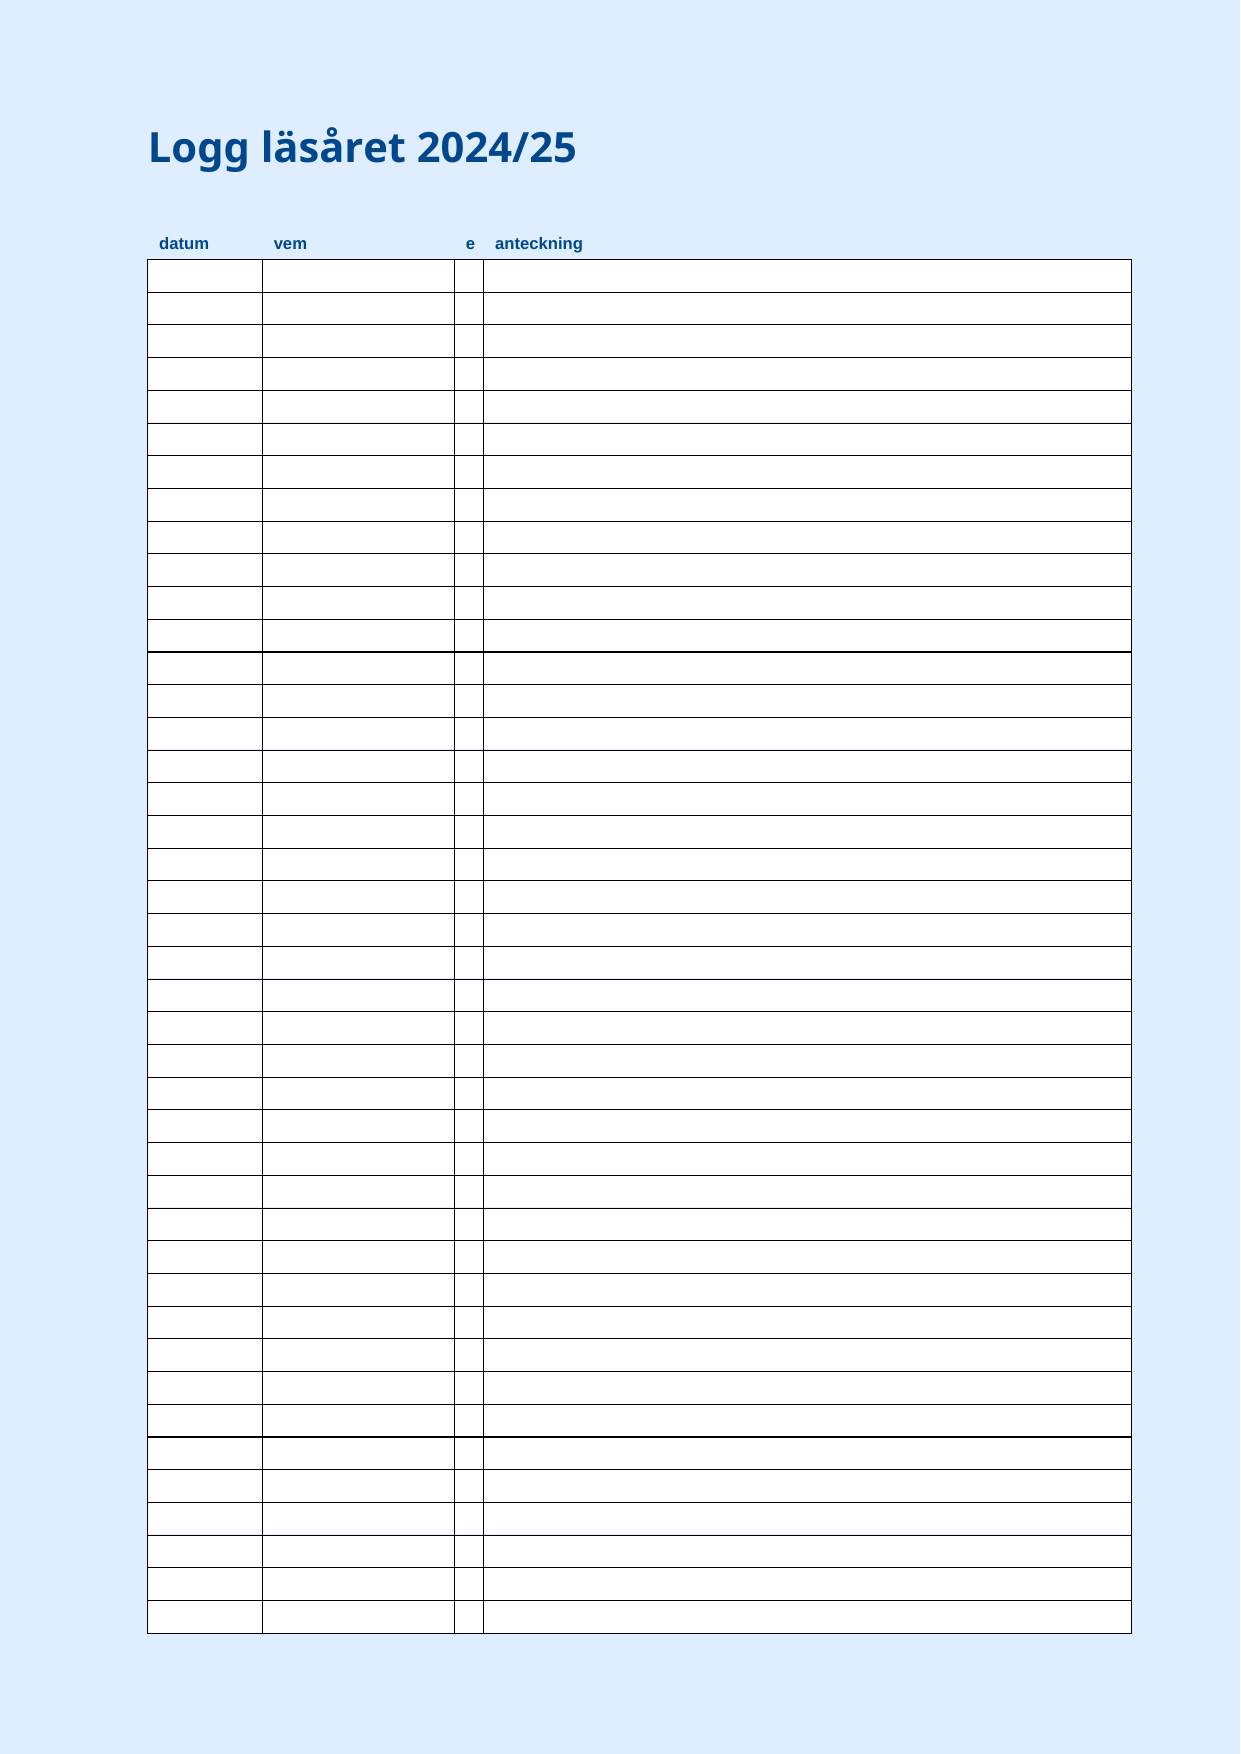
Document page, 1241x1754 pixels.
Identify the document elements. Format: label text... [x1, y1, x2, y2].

table_cell [455, 1503, 483, 1534]
table_cell [263, 947, 454, 978]
table_cell [263, 914, 454, 946]
table_cell [455, 1372, 483, 1404]
table_cell [263, 1209, 454, 1240]
table_cell [455, 1078, 483, 1109]
table_cell [455, 391, 483, 422]
table_cell [148, 1110, 262, 1142]
table_cell [148, 947, 262, 978]
table_cell [148, 685, 262, 717]
table_cell [484, 1536, 1131, 1567]
table_cell [484, 358, 1131, 390]
table_cell [484, 1438, 1131, 1469]
table_cell [148, 783, 262, 815]
table_cell [455, 1274, 483, 1306]
table_cell [148, 587, 262, 619]
table_cell [148, 1209, 262, 1240]
table_cell [263, 522, 454, 553]
table_header e [454, 227, 484, 259]
table_cell [263, 1503, 454, 1534]
table_cell [455, 1307, 483, 1338]
table_cell [484, 1405, 1131, 1436]
table_cell [263, 1307, 454, 1338]
table_cell [484, 1274, 1131, 1306]
table_header vem [262, 227, 454, 259]
table_cell [263, 587, 454, 619]
table_cell [263, 1274, 454, 1306]
table_cell [455, 1470, 483, 1502]
table_cell [263, 881, 454, 913]
table_cell [455, 1110, 483, 1142]
table_cell [455, 849, 483, 880]
table_cell [263, 1110, 454, 1142]
table_cell [484, 554, 1131, 586]
table_cell [455, 1143, 483, 1175]
table_cell [148, 1078, 262, 1109]
table_cell [148, 816, 262, 848]
table_cell [148, 1503, 262, 1534]
table_cell [263, 424, 454, 455]
table_cell [484, 751, 1131, 782]
table_cell [484, 587, 1131, 619]
table_cell [148, 554, 262, 586]
table_cell [263, 1078, 454, 1109]
table_cell [148, 1176, 262, 1207]
table_cell [148, 980, 262, 1011]
table_cell [263, 1372, 454, 1404]
table_cell [263, 260, 454, 292]
table_cell [455, 1209, 483, 1240]
table_cell [263, 685, 454, 717]
table_cell [148, 1012, 262, 1044]
table_cell [455, 1339, 483, 1371]
table_cell [484, 489, 1131, 521]
table_cell [148, 751, 262, 782]
table_cell [263, 325, 454, 357]
table_cell [484, 1307, 1131, 1338]
table_cell [455, 1438, 483, 1469]
table_cell [455, 783, 483, 815]
table_cell [263, 1438, 454, 1469]
table_cell [148, 914, 262, 946]
table_cell [148, 1045, 262, 1077]
table_cell [263, 653, 454, 684]
table_cell [484, 685, 1131, 717]
table_cell [455, 914, 483, 946]
table_cell [148, 293, 262, 324]
table_cell [263, 718, 454, 749]
table_cell [484, 260, 1131, 292]
table_cell [148, 456, 262, 488]
table_cell [263, 1143, 454, 1175]
table_cell [484, 1470, 1131, 1502]
table_cell [148, 1274, 262, 1306]
table_cell [455, 358, 483, 390]
table_cell [263, 489, 454, 521]
table_cell [263, 1470, 454, 1502]
table_cell [484, 1078, 1131, 1109]
text Logg läsåret 2024/25 [148, 118, 1092, 175]
table_cell [484, 1568, 1131, 1600]
table_cell [455, 554, 483, 586]
table_cell [455, 1536, 483, 1567]
table_cell [263, 1405, 454, 1436]
table_cell [148, 358, 262, 390]
table_cell [455, 325, 483, 357]
table_cell [455, 620, 483, 651]
table_cell [263, 1176, 454, 1207]
table_cell [148, 1536, 262, 1567]
table_cell [455, 489, 483, 521]
table_cell [455, 751, 483, 782]
table_cell [484, 849, 1131, 880]
table_cell [148, 653, 262, 684]
table_cell [263, 1536, 454, 1567]
table_cell [484, 816, 1131, 848]
table_cell [484, 980, 1131, 1011]
table_cell [148, 1438, 262, 1469]
table_cell [455, 522, 483, 553]
table_cell [455, 260, 483, 292]
table_cell [148, 1339, 262, 1371]
table_cell [148, 391, 262, 422]
table_cell [455, 293, 483, 324]
table_cell [148, 849, 262, 880]
table_cell [484, 1339, 1131, 1371]
table_cell [484, 1143, 1131, 1175]
table_cell [148, 260, 262, 292]
table_cell [148, 1470, 262, 1502]
table_cell [263, 293, 454, 324]
table_cell [455, 1568, 483, 1600]
table_cell [455, 947, 483, 978]
table_cell [455, 1405, 483, 1436]
table_cell [148, 1241, 262, 1273]
table_cell [455, 718, 483, 749]
table_cell [455, 980, 483, 1011]
table_cell [484, 1503, 1131, 1534]
table_cell [455, 587, 483, 619]
table_cell [148, 1307, 262, 1338]
table_cell [148, 718, 262, 749]
table_cell [263, 554, 454, 586]
table_cell [148, 522, 262, 553]
table_cell [455, 456, 483, 488]
table_cell [455, 653, 483, 684]
table_cell [148, 881, 262, 913]
table_cell [484, 1176, 1131, 1207]
table_cell [263, 783, 454, 815]
table_cell [455, 816, 483, 848]
table_cell [455, 881, 483, 913]
table_cell [484, 653, 1131, 684]
table_cell [484, 391, 1131, 422]
table_cell [484, 522, 1131, 553]
table_cell [148, 1405, 262, 1436]
table_cell [148, 620, 262, 651]
table_cell [263, 620, 454, 651]
table_cell [484, 1012, 1131, 1044]
table_cell [263, 1339, 454, 1371]
table_cell [455, 1176, 483, 1207]
table_cell [484, 1601, 1131, 1633]
table_cell [484, 718, 1131, 749]
table_cell [148, 1568, 262, 1600]
table_cell [263, 1568, 454, 1600]
table_cell [484, 293, 1131, 324]
table_cell [148, 325, 262, 357]
table_cell [484, 947, 1131, 978]
table_cell [263, 456, 454, 488]
table_cell [484, 783, 1131, 815]
table_cell [484, 914, 1131, 946]
table_cell [455, 1012, 483, 1044]
table_cell [455, 1045, 483, 1077]
table_cell [455, 1601, 483, 1633]
table_cell [148, 489, 262, 521]
table_header datum [148, 227, 262, 259]
table_header anteckning [484, 227, 1131, 259]
table_cell [263, 751, 454, 782]
table_cell [484, 1209, 1131, 1240]
table_cell [263, 1601, 454, 1633]
table_cell [263, 1045, 454, 1077]
table_cell [148, 1601, 262, 1633]
table_cell [484, 1110, 1131, 1142]
table_cell [148, 424, 262, 455]
table_cell [455, 685, 483, 717]
table_cell [263, 816, 454, 848]
table_cell [484, 620, 1131, 651]
table_cell [484, 1372, 1131, 1404]
table_cell [263, 980, 454, 1011]
table_cell [263, 391, 454, 422]
table_cell [484, 881, 1131, 913]
table_cell [484, 1241, 1131, 1273]
picture [0, 0, 1241, 1754]
table_cell [455, 1241, 483, 1273]
table_cell [148, 1143, 262, 1175]
table_cell [148, 1372, 262, 1404]
table_cell [484, 456, 1131, 488]
table_cell [455, 424, 483, 455]
table_cell [263, 1241, 454, 1273]
table_cell [484, 1045, 1131, 1077]
table_cell [263, 1012, 454, 1044]
table_cell [263, 358, 454, 390]
table_cell [263, 849, 454, 880]
table_cell [484, 325, 1131, 357]
table_cell [484, 424, 1131, 455]
